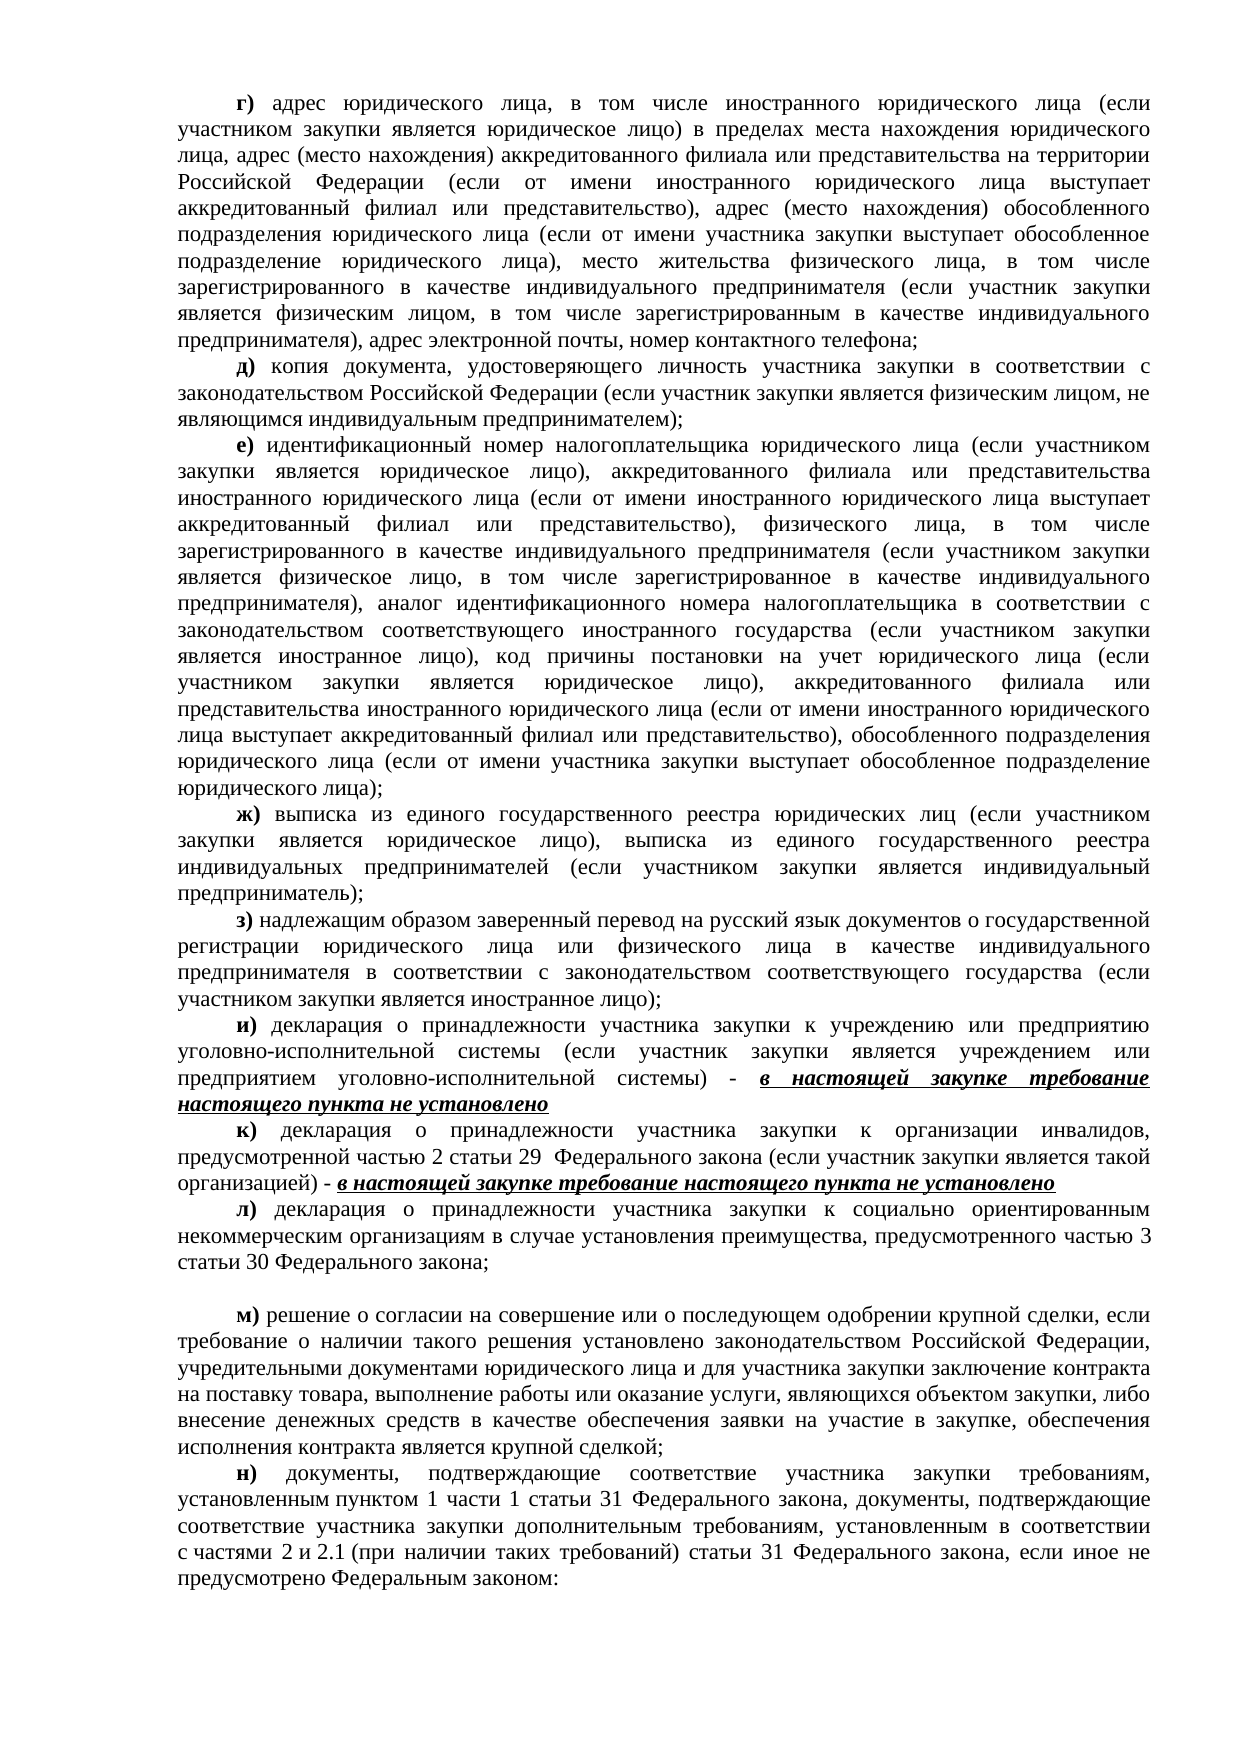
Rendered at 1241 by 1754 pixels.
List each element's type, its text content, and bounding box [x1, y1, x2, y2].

text к) декларация о принадлежности участника закупки к организации инвалидов, предусмотренной частью 2 статьи 29 Федерального закона (если участник закупки является такой организацией) - в настоящей закупке требование настоящего пункта не установлено [177, 1116, 1152, 1196]
text ж) выписка из единого государственного реестра юридических лиц (если участником закупки является юридическое лицо), выписка из единого государственного реестра индивидуальных предпринимателей (если участником закупки является индивидуальный предприниматель); [177, 800, 1152, 906]
text л) декларация о принадлежности участника закупки к социально ориентированным некоммерческим организациям в случае установления преимущества, предусмотренного частью 3 статьи 30 Федерального закона; [177, 1196, 1152, 1274]
text д) копия документа, удостоверяющего личность участника закупки в соответствии с законодательством Российской Федерации (если участник закупки является физическим лицом, не являющимся индивидуальным предпринимателем); [177, 352, 1152, 431]
text м) решение о согласии на совершение или о последующем одобрении крупной сделки, если требование о наличии такого решения установлено законодательством Российской Федерации, учредительными документами юридического лица и для участника закупки заключение контракта на поставку товара, выполнение работы или оказание услуги, являющихся объектом закупки, либо внесение денежных средств в качестве обеспечения заявки на участие в закупке, обеспечения исполнения контракта является крупной сделкой; [177, 1301, 1152, 1459]
text и) декларация о принадлежности участника закупки к учреждению или предприятию уголовно-исполнительной системы (если участник закупки является учреждением или предприятием уголовно-исполнительной системы) - в настоящей закупке требование настоящего пункта не установлено [177, 1011, 1152, 1116]
text з) надлежащим образом заверенный перевод на русский язык документов о государственной регистрации юридического лица или физического лица в качестве индивидуального предпринимателя в соответствии с законодательством соответствующего государства (если участником закупки является иностранное лицо); [177, 906, 1152, 1011]
text н) документы, подтверждающие соответствие участника закупки требованиям, установленным пунктом 1 части 1 статьи 31 Федерального закона, документы, подтверждающие соответствие участника закупки дополнительным требованиям, установленным в соответствии с частями 2 и 2.1 (при наличии таких требований) статьи 31 Федерального закона, если иное не предусмотрено Федеральным законом: [177, 1459, 1152, 1591]
text г) адрес юридического лица, в том числе иностранного юридического лица (если участником закупки является юридическое лицо) в пределах места нахождения юридического лица, адрес (место нахождения) аккредитованного филиала или представительства на территории Российской Федерации (если от имени иностранного юридического лица выступает аккредитованный филиал или представительство), адрес (место нахождения) обособленного подразделения юридического лица (если от имени участника закупки выступает обособленное подразделение юридического лица), место жительства физического лица, в том числе зарегистрированного в качестве индивидуального предпринимателя (если участник закупки является физическим лицом, в том числе зарегистрированным в качестве индивидуального предпринимателя), адрес электронной почты, номер контактного телефона; [177, 89, 1152, 352]
text е) идентификационный номер налогоплательщика юридического лица (если участником закупки является юридическое лицо), аккредитованного филиала или представительства иностранного юридического лица (если от имени иностранного юридического лица выступает аккредитованный филиал или представительство), физического лица, в том числе зарегистрированного в качестве индивидуального предпринимателя (если участником закупки является физическое лицо, в том числе зарегистрированное в качестве индивидуального предпринимателя), аналог идентификационного номера налогоплательщика в соответствии с законодательством соответствующего иностранного государства (если участником закупки является иностранное лицо), код причины постановки на учет юридического лица (если участником закупки является юридическое лицо), аккредитованного филиала или представительства иностранного юридического лица (если от имени иностранного юридического лица выступает аккредитованный филиал или представительство), обособленного подразделения юридического лица (если от имени участника закупки выступает обособленное подразделение юридического лица); [177, 431, 1152, 800]
